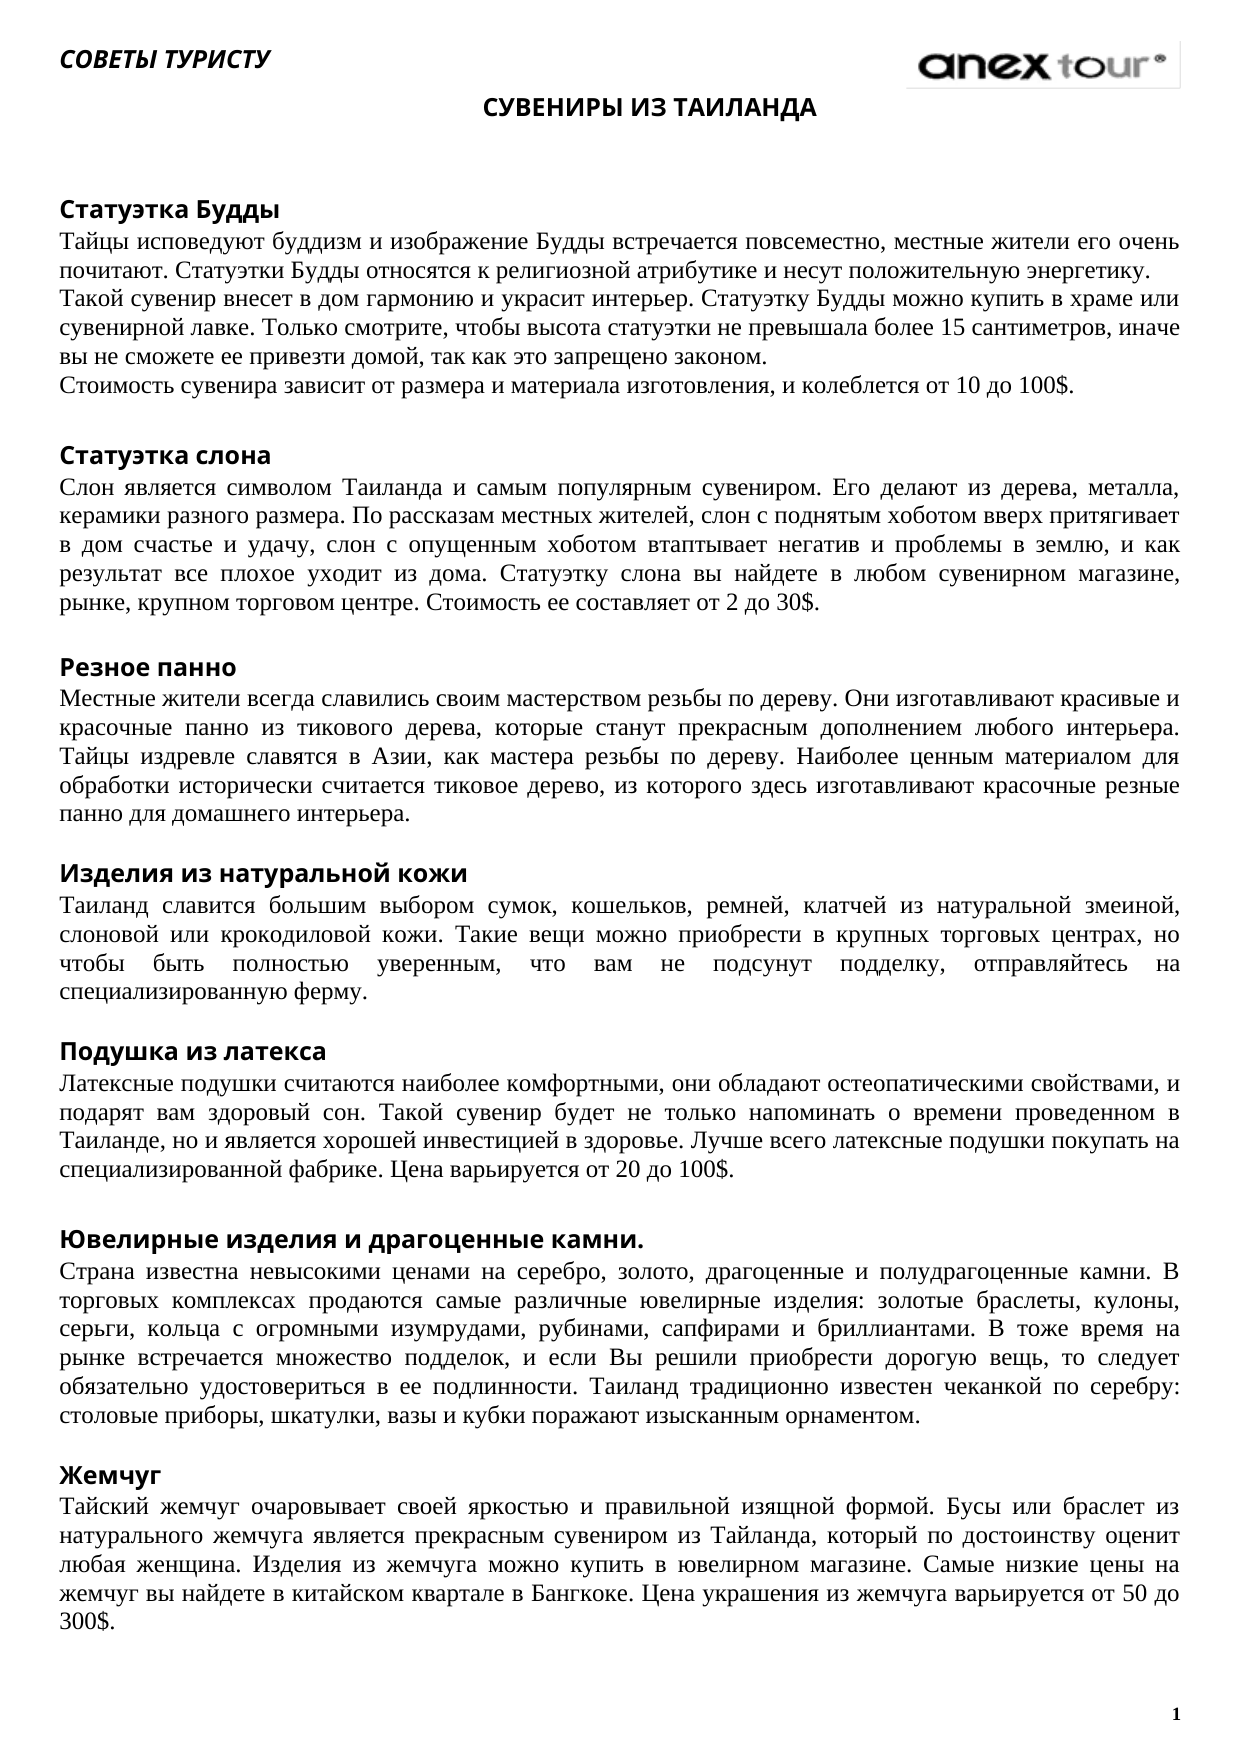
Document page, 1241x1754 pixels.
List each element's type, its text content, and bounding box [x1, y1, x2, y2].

text Статуэтка Будды [59, 158, 1181, 226]
text Подушка из латекса [59, 1034, 1181, 1068]
text Страна известна невысокими ценами на серебро, золото, драгоценные и полудрагоценные камни. В торговых комплексах продаются самые различные ювелирные изделия: золотые браслеты, кулоны, серьги, кольца с огромными изумрудами, рубинами, сапфирами и бриллиантами. В тоже время на рынке встречается множество подделок, и если Вы решили приобрести дорогую вещь, то следует обязательно удостовериться в ее подлинности. Таиланд традиционно известен чеканкой по серебру: столовые приборы, шкатулки, вазы и кубки поражают изысканным орнаментом. [59, 1256, 1181, 1428]
text Резное панно [59, 649, 1181, 683]
text Статуэтка слона [59, 438, 1181, 472]
text Изделия из натуральной кожи [59, 856, 1181, 890]
picture [906, 41, 1182, 90]
text Тайцы исповедуют буддизм и изображение Будды встречается повсеместно, местные жители его очень почитают. Статуэтки Будды относятся к религиозной атрибутике и несут положительную энергетику. [59, 226, 1181, 283]
text Местные жители всегда славились своим мастерством резьбы по дереву. Они изготавливают красивые и красочные панно из тикового дерева, которые станут прекрасным дополнением любого интерьера. Тайцы издревле славятся в Азии, как мастера резьбы по дереву. Наиболее ценным материалом для обработки исторически считается тиковое дерево, из которого здесь изготавливают красочные резные панно для домашнего интерьера. [59, 683, 1181, 827]
text Такой сувенир внесет в дом гармонию и украсит интерьер. Статуэтку Будды можно купить в храме или сувенирной лавке. Только смотрите, чтобы высота статуэтки не превышала более 15 сантиметров, иначе вы не сможете ее привезти домой, так как это запрещено законом. [59, 283, 1181, 370]
text Таиланд славится большим выбором сумок, кошельков, ремней, клатчей из натуральной змеиной, слоновой или крокодиловой кожи. Такие вещи можно приобрести в крупных торговых центрах, но чтобы быть полностью уверенным, что вам не подсунут подделку, отправляйтесь на специализированную ферму. [59, 890, 1181, 1005]
text Жемчуг [59, 1457, 1181, 1491]
text СУВЕНИРЫ ИЗ ТАИЛАНДА [59, 90, 1181, 124]
text Тайский жемчуг очаровывает своей яркостью и правильной изящной формой. Бусы или браслет из натурального жемчуга является прекрасным сувениром из Тайланда, который по достоинству оценит любая женщина. Изделия из жемчуга можно купить в ювелирном магазине. Самые низкие цены на жемчуг вы найдете в китайском квартале в Бангкоке. Цена украшения из жемчуга варьируется от 50 до 300$. [59, 1491, 1181, 1635]
text Стоимость сувенира зависит от размера и материала изготовления, и колеблется от 10 до 100$. [59, 370, 1181, 398]
text Латексные подушки считаются наиболее комфортными, они обладают остеопатическими свойствами, и подарят вам здоровый сон. Такой сувенир будет не только напоминать о времени проведенном в Таиланде, но и является хорошей инвестицией в здоровье. Лучше всего латексные подушки покупать на специализированной фабрике. Цена варьируется от 20 до 100$. [59, 1068, 1181, 1183]
text Слон является символом Таиланда и самым популярным сувениром. Его делают из дерева, металла, керамики разного размера. По рассказам местных жителей, слон с поднятым хоботом вверх притягивает в дом счастье и удачу, слон с опущенным хоботом втаптывает негатив и проблемы в землю, и как результат все плохое уходит из дома. Статуэтку слона вы найдете в любом сувенирном магазине, рынке, крупном торговом центре. Стоимость ее составляет от 2 до 30$. [59, 472, 1181, 615]
text Ювелирные изделия и драгоценные камни. [59, 1222, 1181, 1256]
